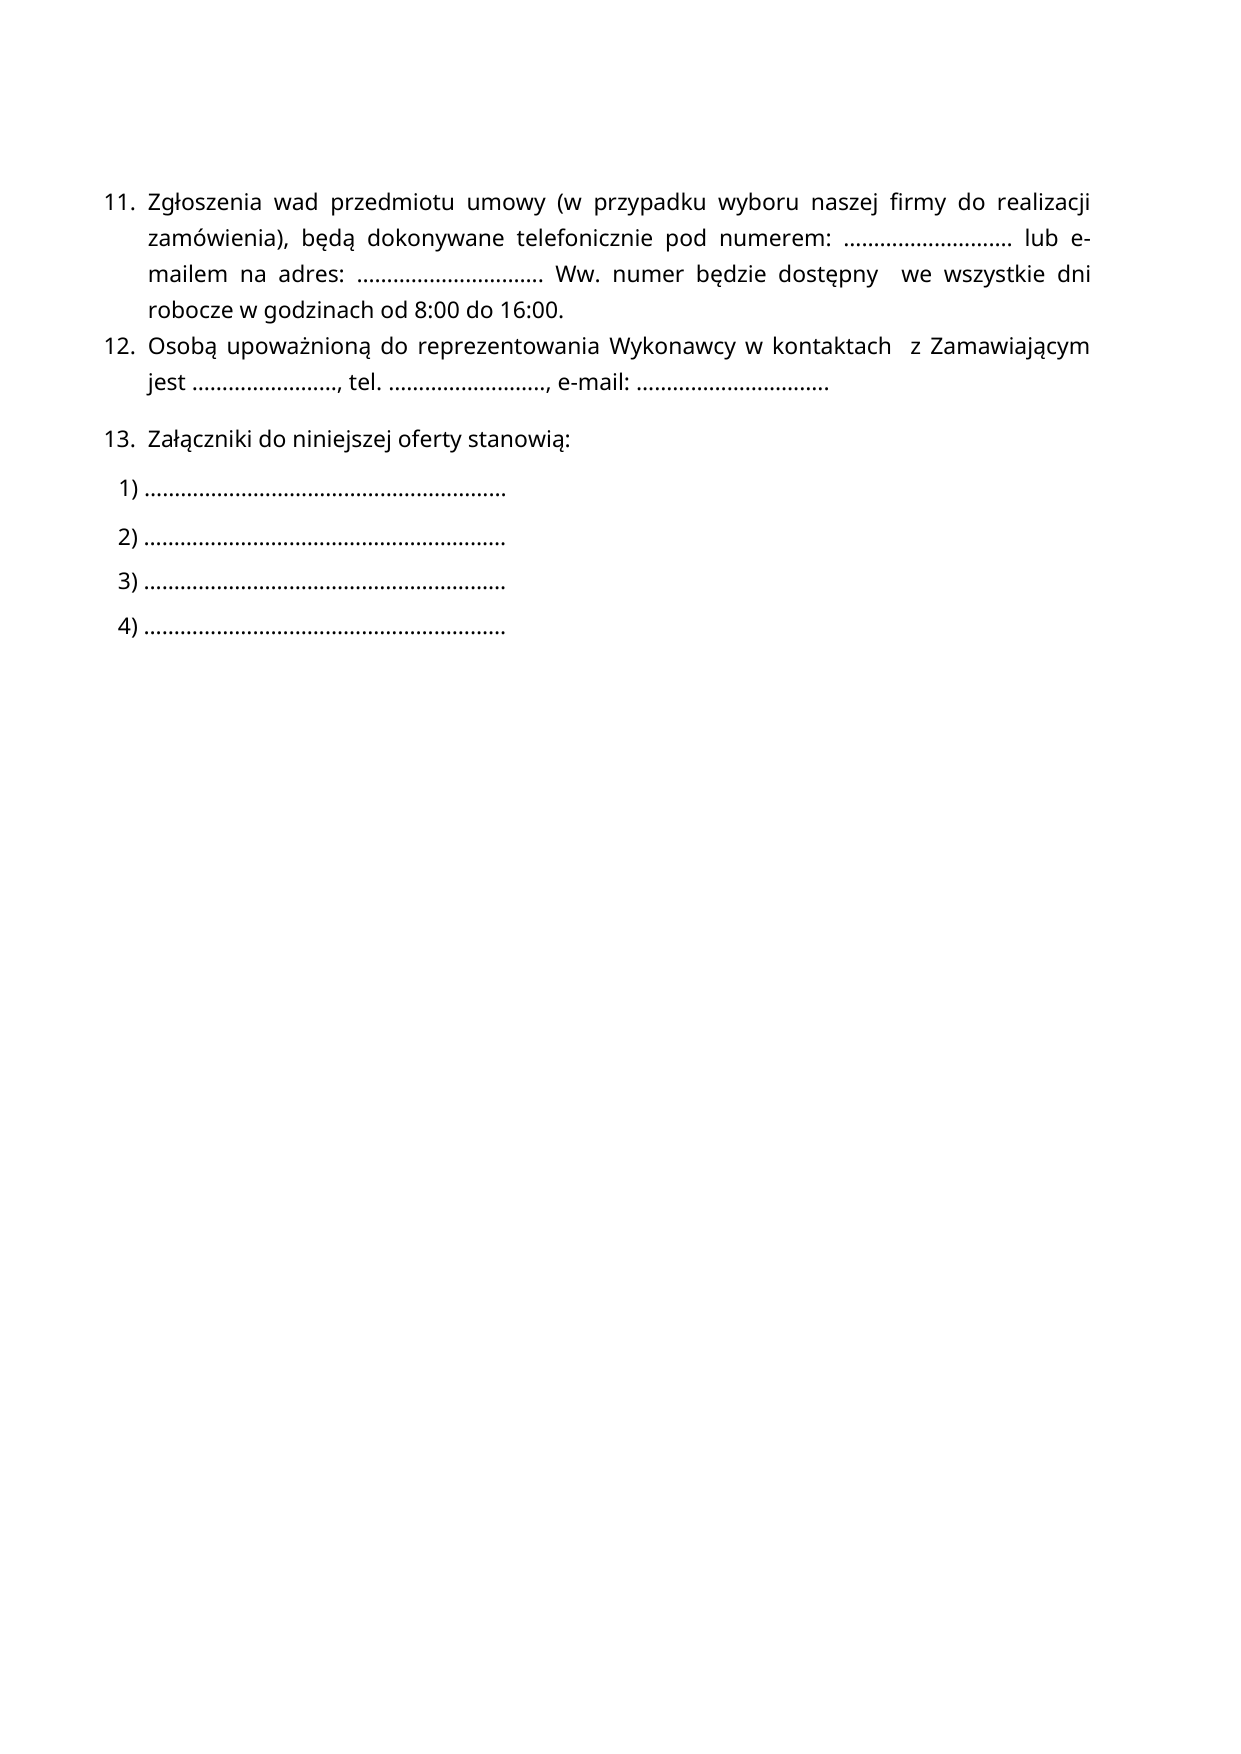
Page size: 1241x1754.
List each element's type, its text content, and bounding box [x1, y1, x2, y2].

text 2) …………………………………………………… [118, 520, 1092, 552]
list Załączniki do niniejszej oferty stanowią: [103, 423, 1093, 454]
text 3) …………………………………………………… [118, 565, 1092, 596]
list Osobą upoważnioną do reprezentowania Wykonawcy w kontaktach z Zamawiającym jest ……………………, tel. …………………….., e-mail: ………………………….. [103, 330, 1092, 397]
text 4) …………………………………………………… [118, 610, 1092, 641]
text 1) …………………………………………………… [118, 472, 579, 503]
list Zgłoszenia wad przedmiotu umowy (w przypadku wyboru naszej firmy do realizacji zamówienia), będą dokonywane telefonicznie pod numerem: ………………………. lub e-mailem na adres: …………………………. Ww. numer będzie dostępny we wszystkie dni robocze w godzinach od 8:00 do 16:00. [103, 186, 1092, 325]
